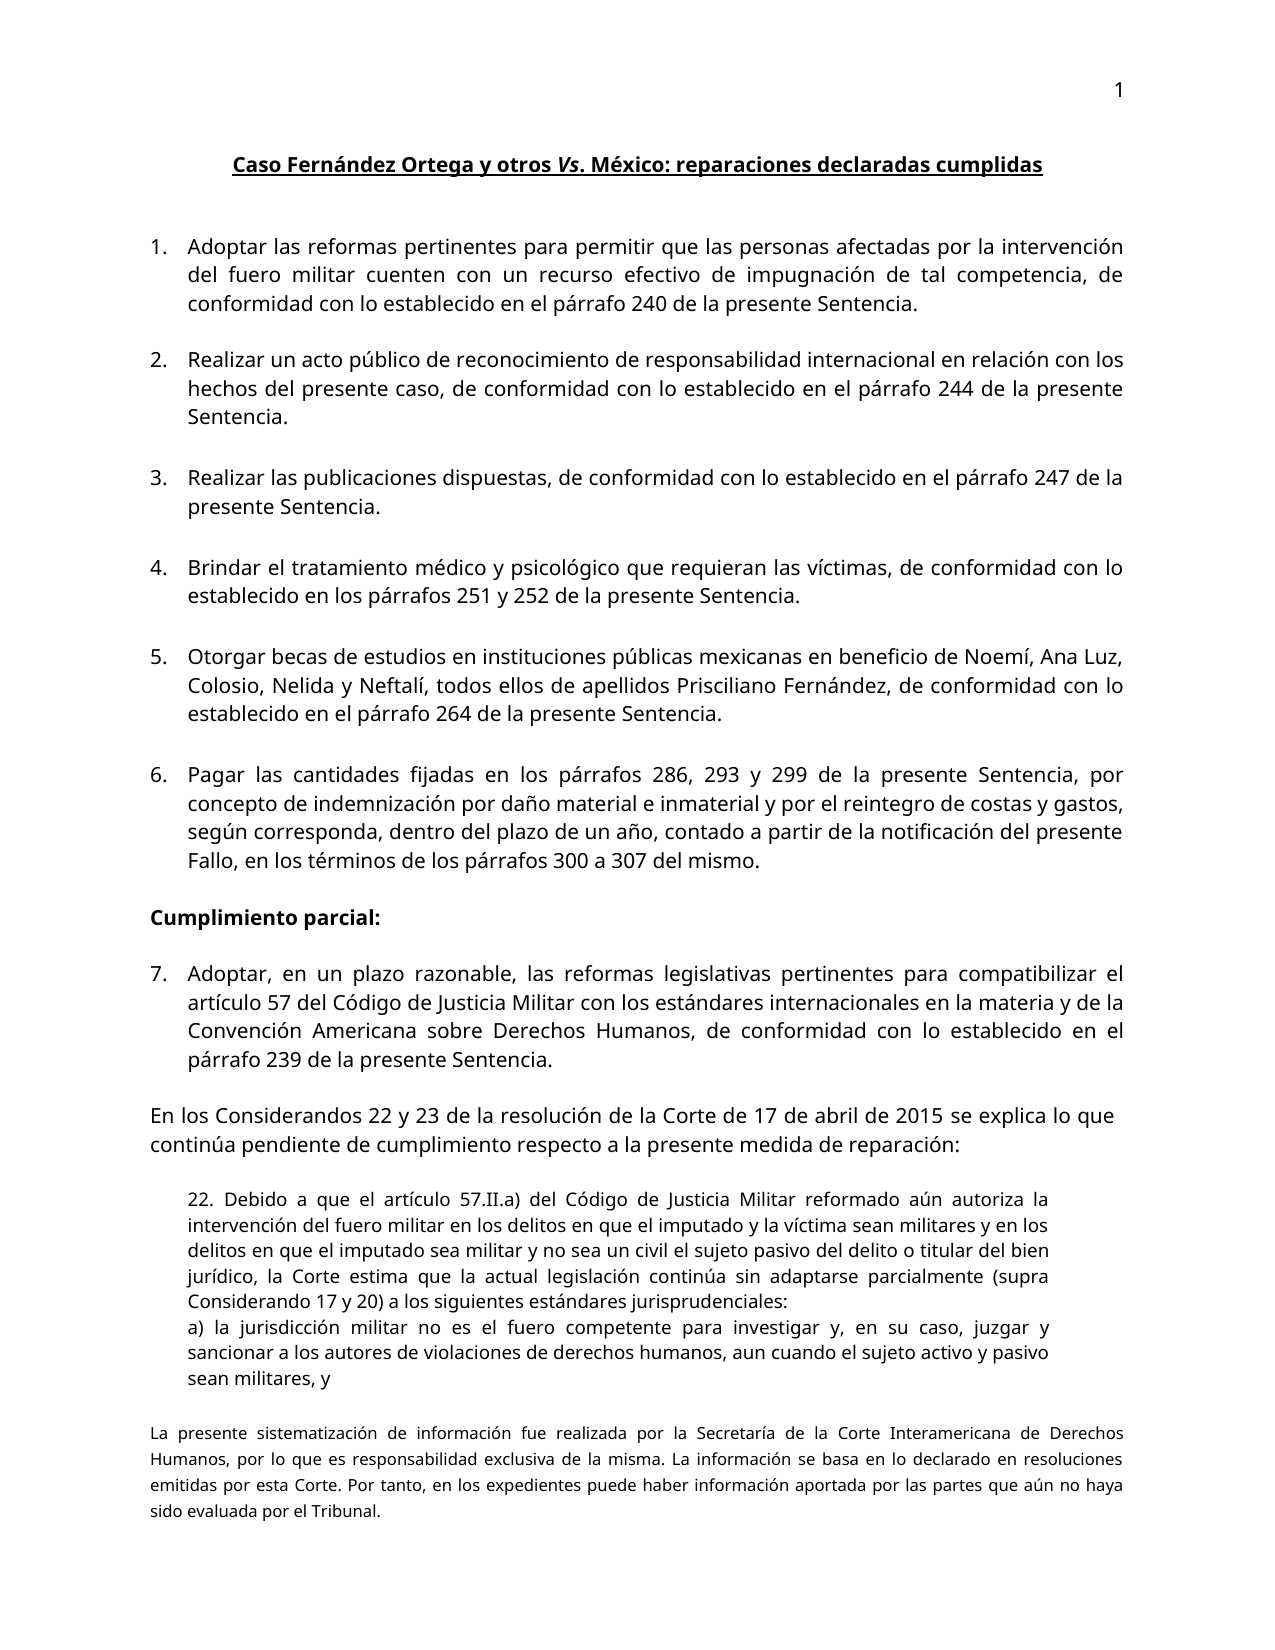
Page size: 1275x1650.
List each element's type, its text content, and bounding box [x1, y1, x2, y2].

list Realizar un acto público de reconocimiento de responsabilidad internacional en relación con los hechos del presente caso, de conformidad con lo establecido en el párrafo 244 de la presente Sentencia. [150, 346, 1125, 431]
text 22. Debido a que el artículo 57.II.a) del Código de Justicia Militar reformado aún autoriza la intervención del fuero militar en los delitos en que el imputado y la víctima sean militares y en los delitos en que el imputado sea militar y no sea un civil el sujeto pasivo del delito o titular del bien jurídico, la Corte estima que la actual legislación continúa sin adaptarse parcialmente (supra Considerando 17 y 20) a los siguientes estándares jurisprudenciales: [187, 1187, 1050, 1314]
list Brindar el tratamiento médico y psicológico que requieran las víctimas, de conformidad con lo establecido en los párrafos 251 y 252 de la presente Sentencia. [150, 553, 1125, 610]
text Caso Fernández Ortega y otros Vs. México: reparaciones declaradas cumplidas [150, 150, 1125, 178]
text a) la jurisdicción militar no es el fuero competente para investigar y, en su caso, juzgar y sancionar a los autores de violaciones de derechos humanos, aun cuando el sujeto activo y pasivo sean militares, y [187, 1314, 1050, 1391]
text Cumplimiento parcial: [150, 903, 1125, 931]
text En los Considerandos 22 y 23 de la resolución de la Corte de 17 de abril de 2015 se explica lo que continúa pendiente de cumplimiento respecto a la presente medida de reparación: [150, 1101, 1115, 1158]
list Adoptar las reformas pertinentes para permitir que las personas afectadas por la intervención del fuero militar cuenten con un recurso efectivo de impugnación de tal competencia, de conformidad con lo establecido en el párrafo 240 de la presente Sentencia. [150, 232, 1125, 317]
list Adoptar, en un plazo razonable, las reformas legislativas pertinentes para compatibilizar el artículo 57 del Código de Justicia Militar con los estándares internacionales en la materia y de la Convención Americana sobre Derechos Humanos, de conformidad con lo establecido en el párrafo 239 de la presente Sentencia. [150, 959, 1125, 1073]
list Realizar las publicaciones dispuestas, de conformidad con lo establecido en el párrafo 247 de la presente Sentencia. [150, 463, 1125, 520]
list Pagar las cantidades fijadas en los párrafos 286, 293 y 299 de la presente Sentencia, por concepto de indemnización por daño material e inmaterial y por el reintegro de costas y gastos, según corresponda, dentro del plazo de un año, contado a partir de la notificación del presente Fallo, en los términos de los párrafos 300 a 307 del mismo. [150, 760, 1125, 874]
list Otorgar becas de estudios en instituciones públicas mexicanas en beneficio de Noemí, Ana Luz, Colosio, Nelida y Neftalí, todos ellos de apellidos Prisciliano Fernández, de conformidad con lo establecido en el párrafo 264 de la presente Sentencia. [150, 642, 1125, 728]
